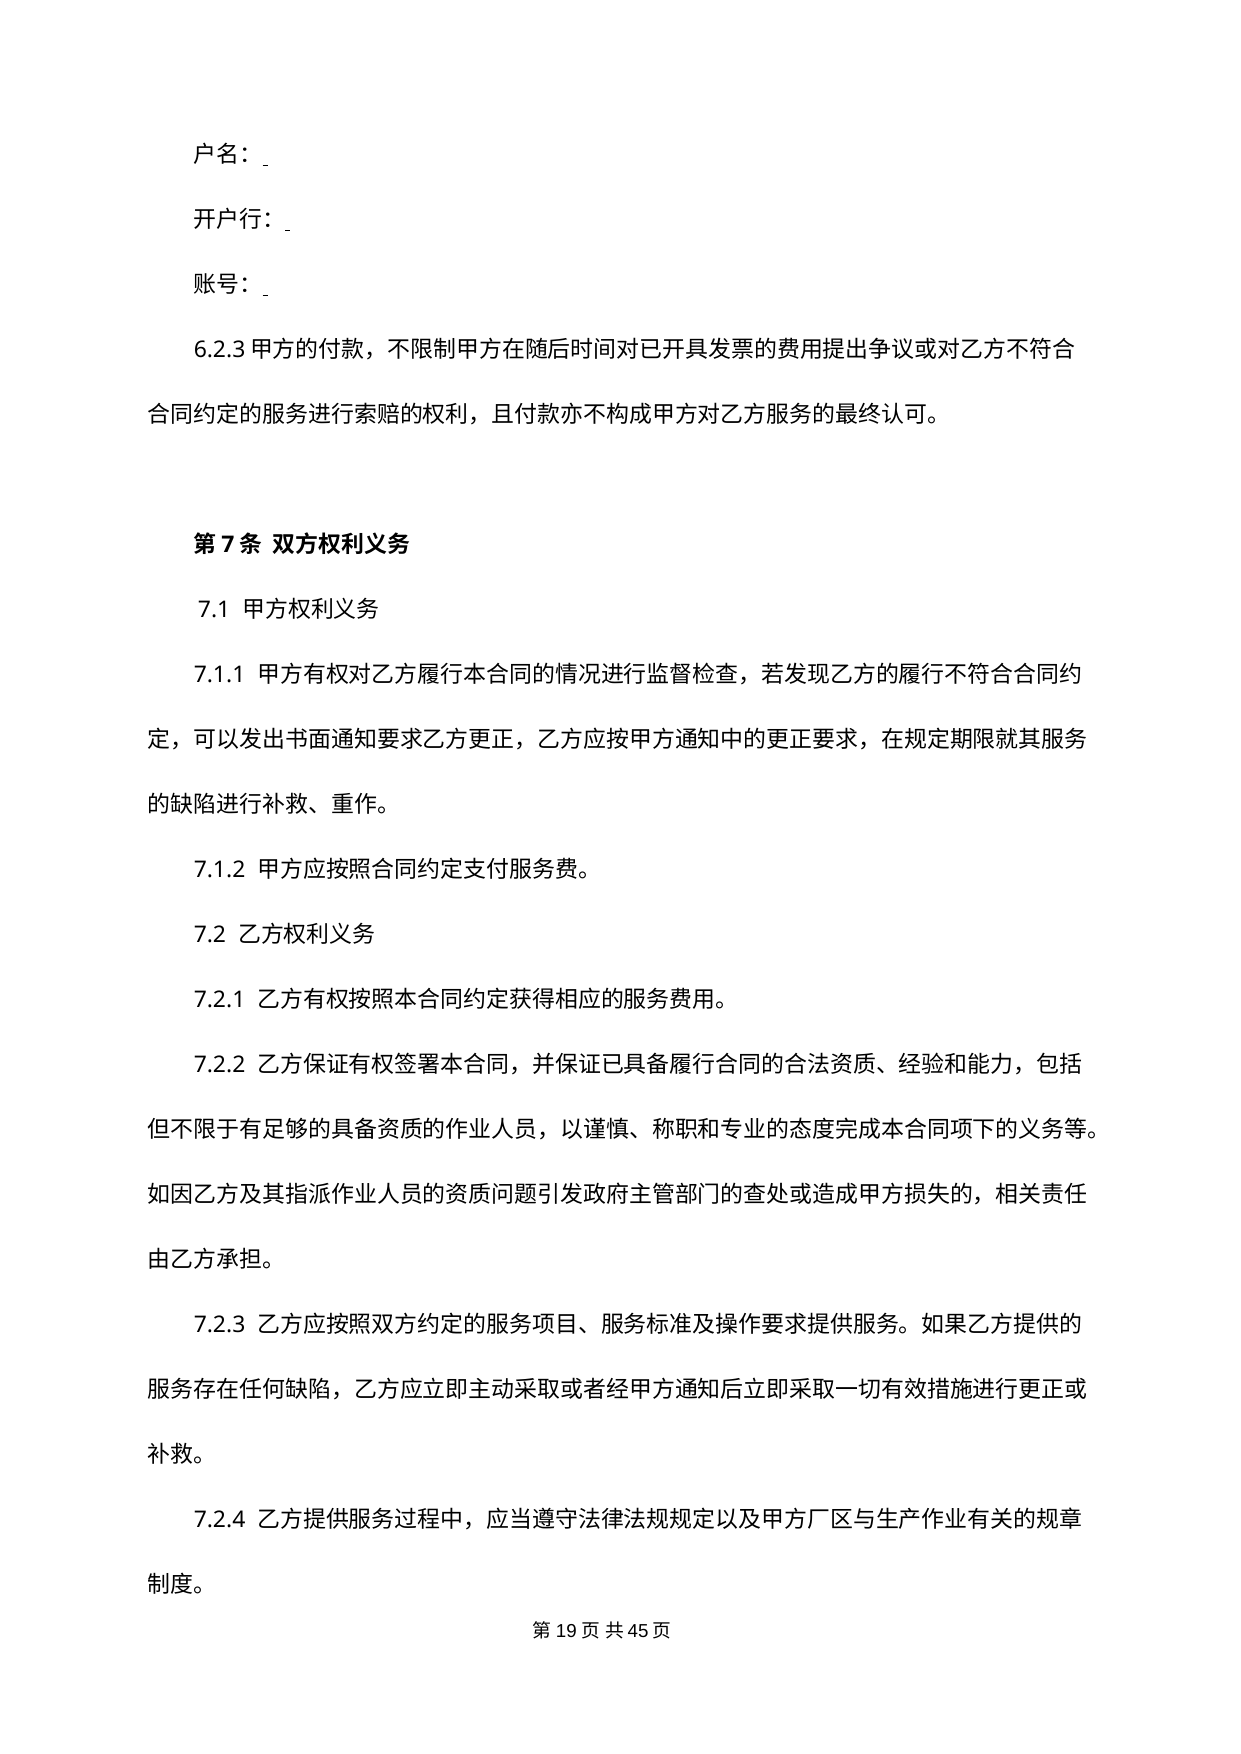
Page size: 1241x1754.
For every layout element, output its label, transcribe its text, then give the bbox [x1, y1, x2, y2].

text 第7条 双方权利义务 [148, 510, 1092, 575]
text 7.2.2 乙方保证有权签署本合同，并保证已具备履行合同的合法资质、经验和能力，包括但不限于有足够的具备资质的作业人员，以谨慎、称职和专业的态度完成本合同项下的义务等。如因乙方及其指派作业人员的资质问题引发政府主管部门的查处或造成甲方损失的，相关责任由乙方承担。 [148, 1030, 1092, 1290]
text 开户行： [148, 185, 1092, 250]
text 户名： [148, 120, 1092, 185]
text 7.1.2 甲方应按照合同约定支付服务费。 [148, 835, 1092, 900]
text 6.2.3甲方的付款，不限制甲方在随后时间对已开具发票的费用提出争议或对乙方不符合合同约定的服务进行索赔的权利，且付款亦不构成甲方对乙方服务的最终认可。 [148, 315, 1092, 445]
text 7.2.4 乙方提供服务过程中，应当遵守法律法规规定以及甲方厂区与生产作业有关的规章制度。 [148, 1485, 1092, 1615]
text 7.2 乙方权利义务 [148, 900, 1092, 965]
text 7.1 甲方权利义务 [198, 575, 1092, 640]
text 7.1.1 甲方有权对乙方履行本合同的情况进行监督检查，若发现乙方的履行不符合合同约定，可以发出书面通知要求乙方更正，乙方应按甲方通知中的更正要求，在规定期限就其服务的缺陷进行补救、重作。 [148, 640, 1092, 835]
text 7.2.3 乙方应按照双方约定的服务项目、服务标准及操作要求提供服务。如果乙方提供的服务存在任何缺陷，乙方应立即主动采取或者经甲方通知后立即采取一切有效措施进行更正或补救。 [148, 1290, 1092, 1485]
text 账号： [148, 250, 1092, 315]
text 7.2.1 乙方有权按照本合同约定获得相应的服务费用。 [148, 965, 1092, 1030]
